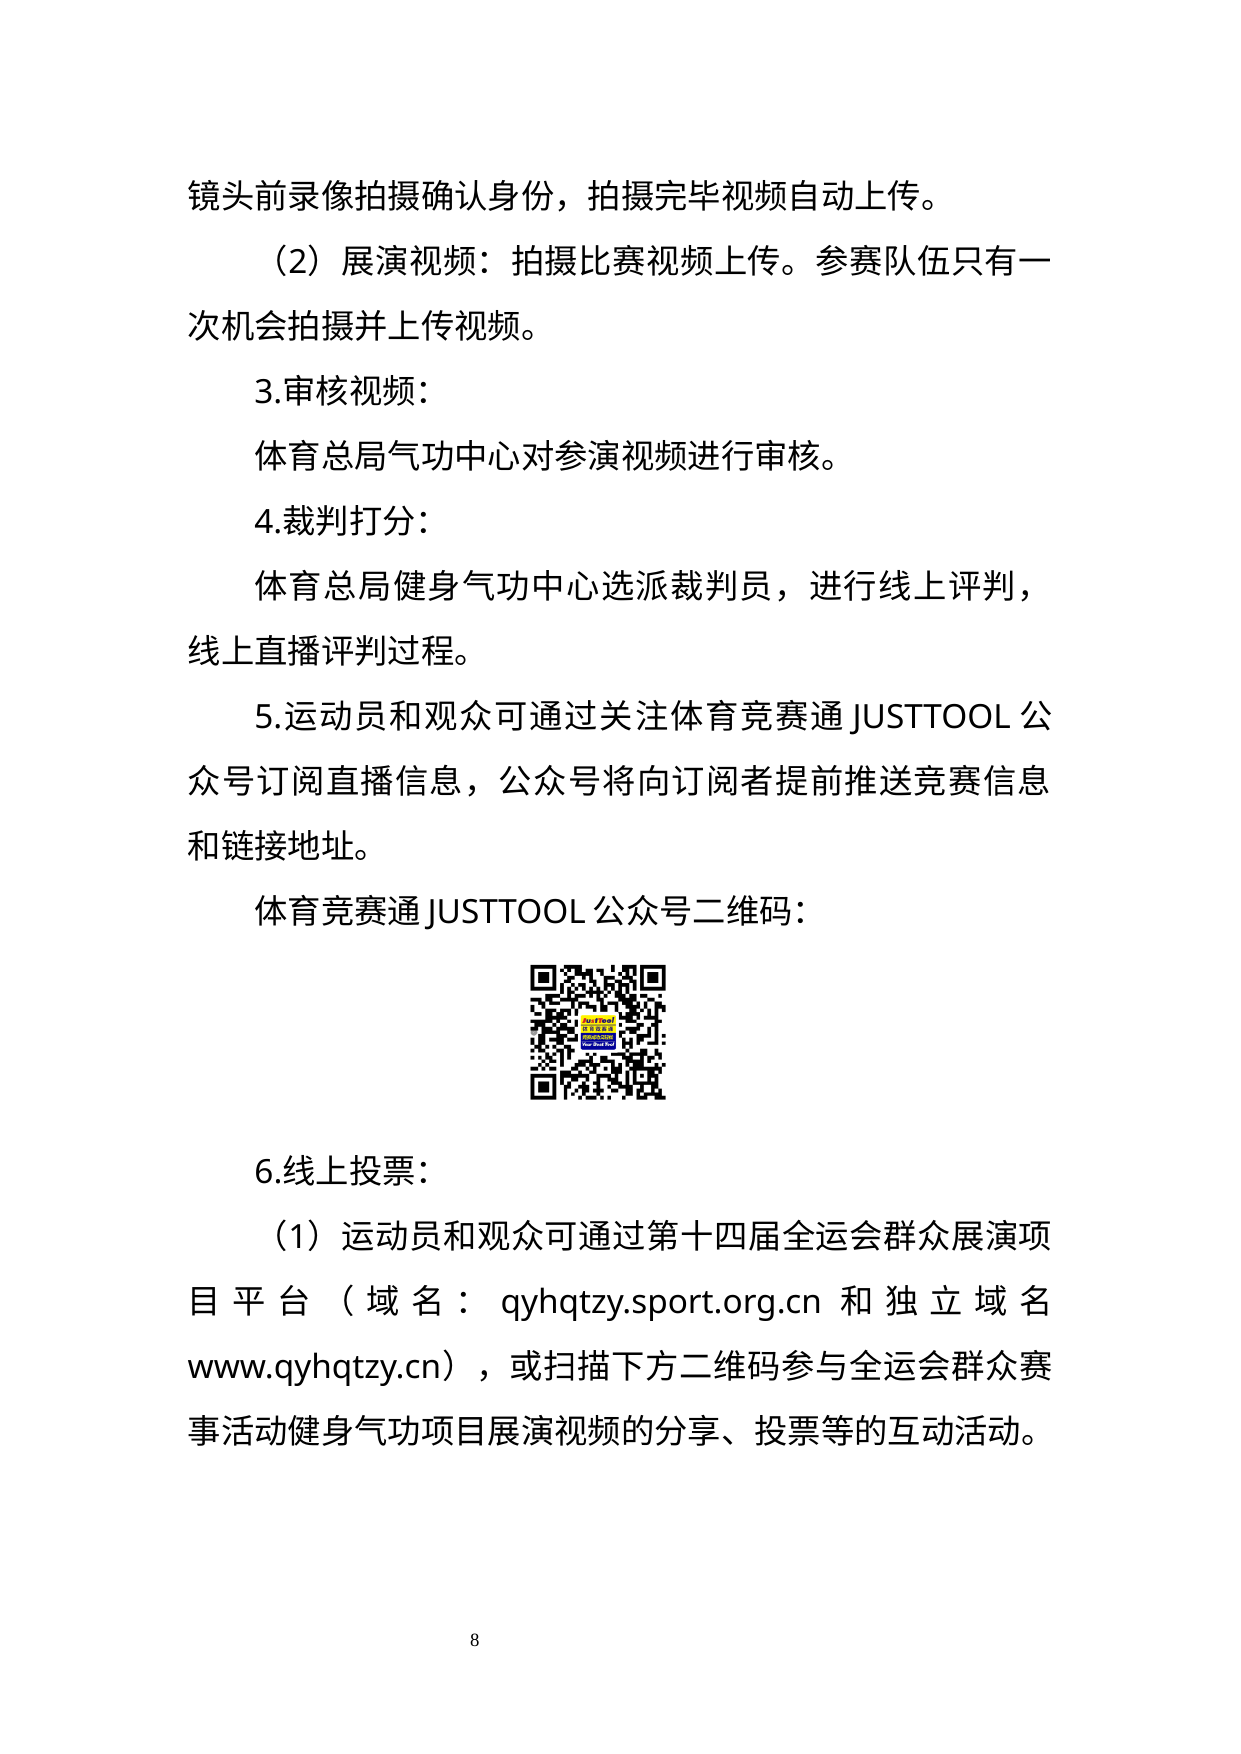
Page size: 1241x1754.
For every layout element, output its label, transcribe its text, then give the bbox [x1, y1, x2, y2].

text 体育总局健身气功中心选派裁判员，进行线上评判，线上直播评判过程。 [187, 552, 1053, 682]
text 6.线上投票： [187, 1137, 1053, 1202]
text 体育总局气功中心对参演视频进行审核。 [187, 422, 1053, 487]
text 3.审核视频： [187, 357, 1053, 422]
text （1）运动员和观众可通过第十四届全运会群众展演项目平台（域名：qyhqtzy.sport.org.cn和独立域名www.qyhqtzy.cn），或扫描下方二维码参与全运会群众赛事活动健身气功项目展演视频的分享、投票等的互动活动。 [187, 1202, 1053, 1462]
text 4.裁判打分： [187, 487, 1053, 552]
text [187, 162, 1053, 227]
text 5.运动员和观众可通过关注体育竞赛通JUSTTOOL公众号订阅直播信息，公众号将向订阅者提前推送竞赛信息和链接地址。 [187, 682, 1053, 877]
text （2）展演视频：拍摄比赛视频上传。参赛队伍只有一次机会拍摄并上传视频。 [187, 227, 1053, 357]
picture [527, 961, 668, 1103]
text 体育竞赛通JUSTTOOL公众号二维码： [187, 877, 1053, 942]
